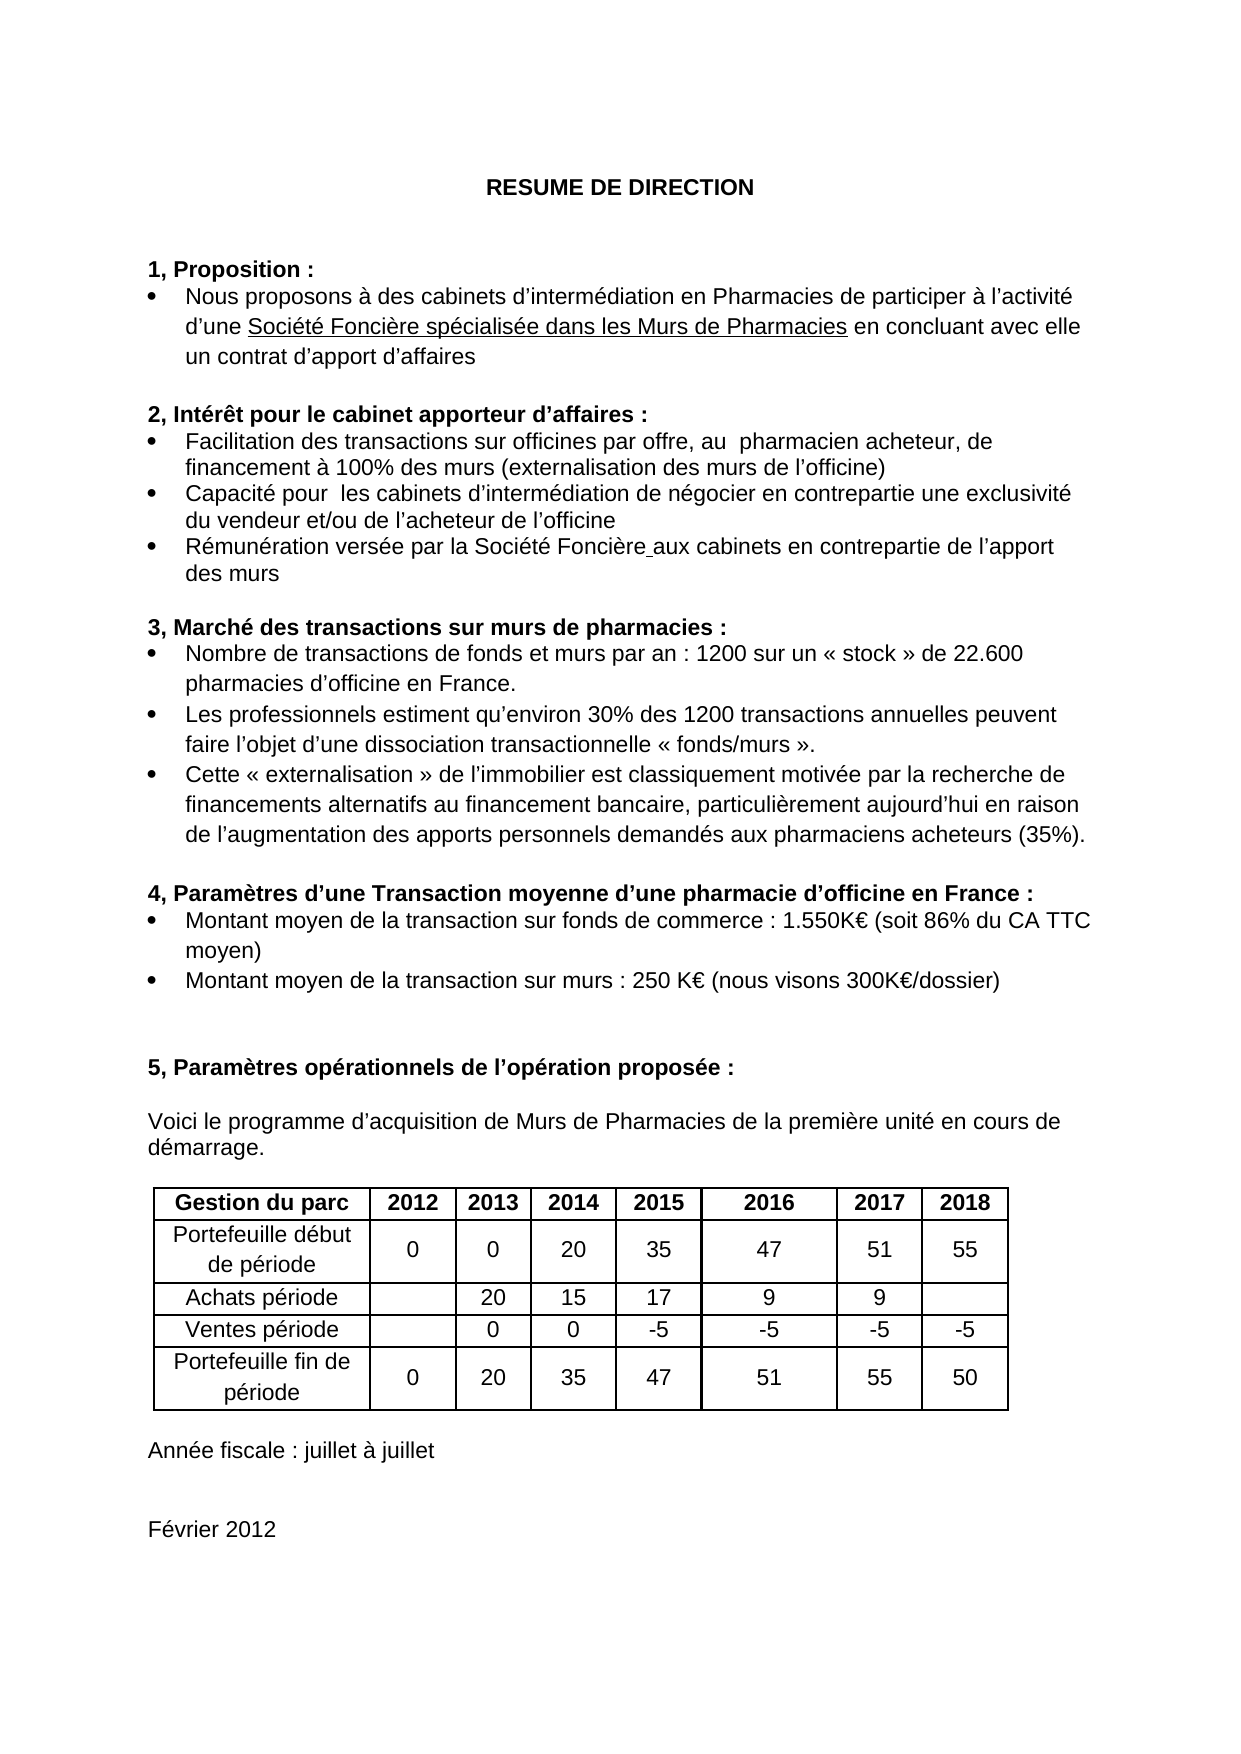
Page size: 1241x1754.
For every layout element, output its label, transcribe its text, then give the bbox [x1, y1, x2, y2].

list Cette « externalisation » de l’immobilier est classiquement motivée par la recherche de financements alternatifs au financement bancaire, particulièrement aujourd’hui en raison de l’augmentation des apports personnels demandés aux pharmaciens acheteurs (35%). [148, 761, 1093, 848]
table_cell 15 [532, 1284, 615, 1314]
table_cell -5 [703, 1316, 836, 1346]
list Capacité pour les cabinets d’intermédiation de négocier en contrepartie une exclusivité du vendeur et/ou de l’acheteur de l’officine [148, 480, 1093, 533]
list Facilitation des transactions sur officines par offre, au pharmacien acheteur, de financement à 100% des murs (externalisation des murs de l’officine) [148, 428, 1093, 480]
list Rémunération versée par la Société Foncière aux cabinets en contrepartie de l’apport des murs [148, 533, 1093, 586]
text 4, Paramètres d’une Transaction moyenne d’une pharmacie d’officine en France : [148, 880, 1093, 907]
table_cell 51 [703, 1348, 836, 1409]
list Montant moyen de la transaction sur murs : 250 K€ (nous visons 300K€/dossier) [148, 967, 1093, 993]
table_cell 20 [457, 1348, 530, 1409]
table_cell 20 [532, 1221, 615, 1282]
table_header 2018 [923, 1189, 1007, 1219]
table_cell 0 [457, 1316, 530, 1346]
table_header 2014 [532, 1189, 615, 1219]
table_cell [923, 1284, 1007, 1314]
table_cell [371, 1316, 455, 1346]
table_cell 47 [703, 1221, 836, 1282]
table_cell 0 [371, 1221, 455, 1282]
table_cell 35 [617, 1221, 700, 1282]
table_cell 51 [838, 1221, 921, 1282]
table_cell 17 [617, 1284, 700, 1314]
table_cell -5 [617, 1316, 700, 1346]
text RESUME DE DIRECTION [148, 174, 1093, 200]
table_cell 55 [838, 1348, 921, 1409]
text Voici le programme d’acquisition de Murs de Pharmacies de la première unité en cours de démarrage. [148, 1108, 1093, 1161]
text Année fiscale : juillet à juillet [148, 1437, 1093, 1463]
table_header 2012 [371, 1189, 455, 1219]
text 5, Paramètres opérationnels de l’opération proposée : [148, 1053, 1093, 1080]
table_cell 47 [617, 1348, 700, 1409]
table_cell Achats période [155, 1284, 369, 1314]
list Nous proposons à des cabinets d’intermédiation en Pharmacies de participer à l’activité d’une Société Foncière spécialisée dans les Murs de Pharmacies en concluant avec elle un contrat d’apport d’affaires [148, 283, 1093, 369]
list Nombre de transactions de fonds et murs par an : 1200 sur un « stock » de 22.600 pharmacies d’officine en France. [148, 640, 1093, 697]
table_cell -5 [923, 1316, 1007, 1346]
table_cell 55 [923, 1221, 1007, 1282]
table_cell [371, 1284, 455, 1314]
table_cell 0 [532, 1316, 615, 1346]
table_cell 9 [838, 1284, 921, 1314]
table_cell 20 [457, 1284, 530, 1314]
table_cell 35 [532, 1348, 615, 1409]
text 2, Intérêt pour le cabinet apporteur d’affaires : [148, 401, 1093, 428]
text 1, Proposition : [148, 256, 1093, 283]
table_cell -5 [838, 1316, 921, 1346]
table_cell Ventes période [155, 1316, 369, 1346]
table_header 2015 [617, 1189, 700, 1219]
table_cell 50 [923, 1348, 1007, 1409]
table_cell Portefeuille début de période [155, 1221, 369, 1282]
table_header Gestion du parc [155, 1189, 369, 1219]
table_cell Portefeuille fin de période [155, 1348, 369, 1409]
list Les professionnels estiment qu’environ 30% des 1200 transactions annuelles peuvent faire l’objet d’une dissociation transactionnelle « fonds/murs ». [148, 701, 1093, 757]
table_cell 0 [371, 1348, 455, 1409]
table_header 2013 [457, 1189, 530, 1219]
list Montant moyen de la transaction sur fonds de commerce : 1.550K€ (soit 86% du CA TTC moyen) [148, 907, 1093, 963]
table_header 2016 [703, 1189, 836, 1219]
table_header 2017 [838, 1189, 921, 1219]
table_cell 0 [457, 1221, 530, 1282]
text 3, Marché des transactions sur murs de pharmacies : [148, 614, 1093, 640]
table_cell 9 [703, 1284, 836, 1314]
text Février 2012 [148, 1516, 1093, 1543]
